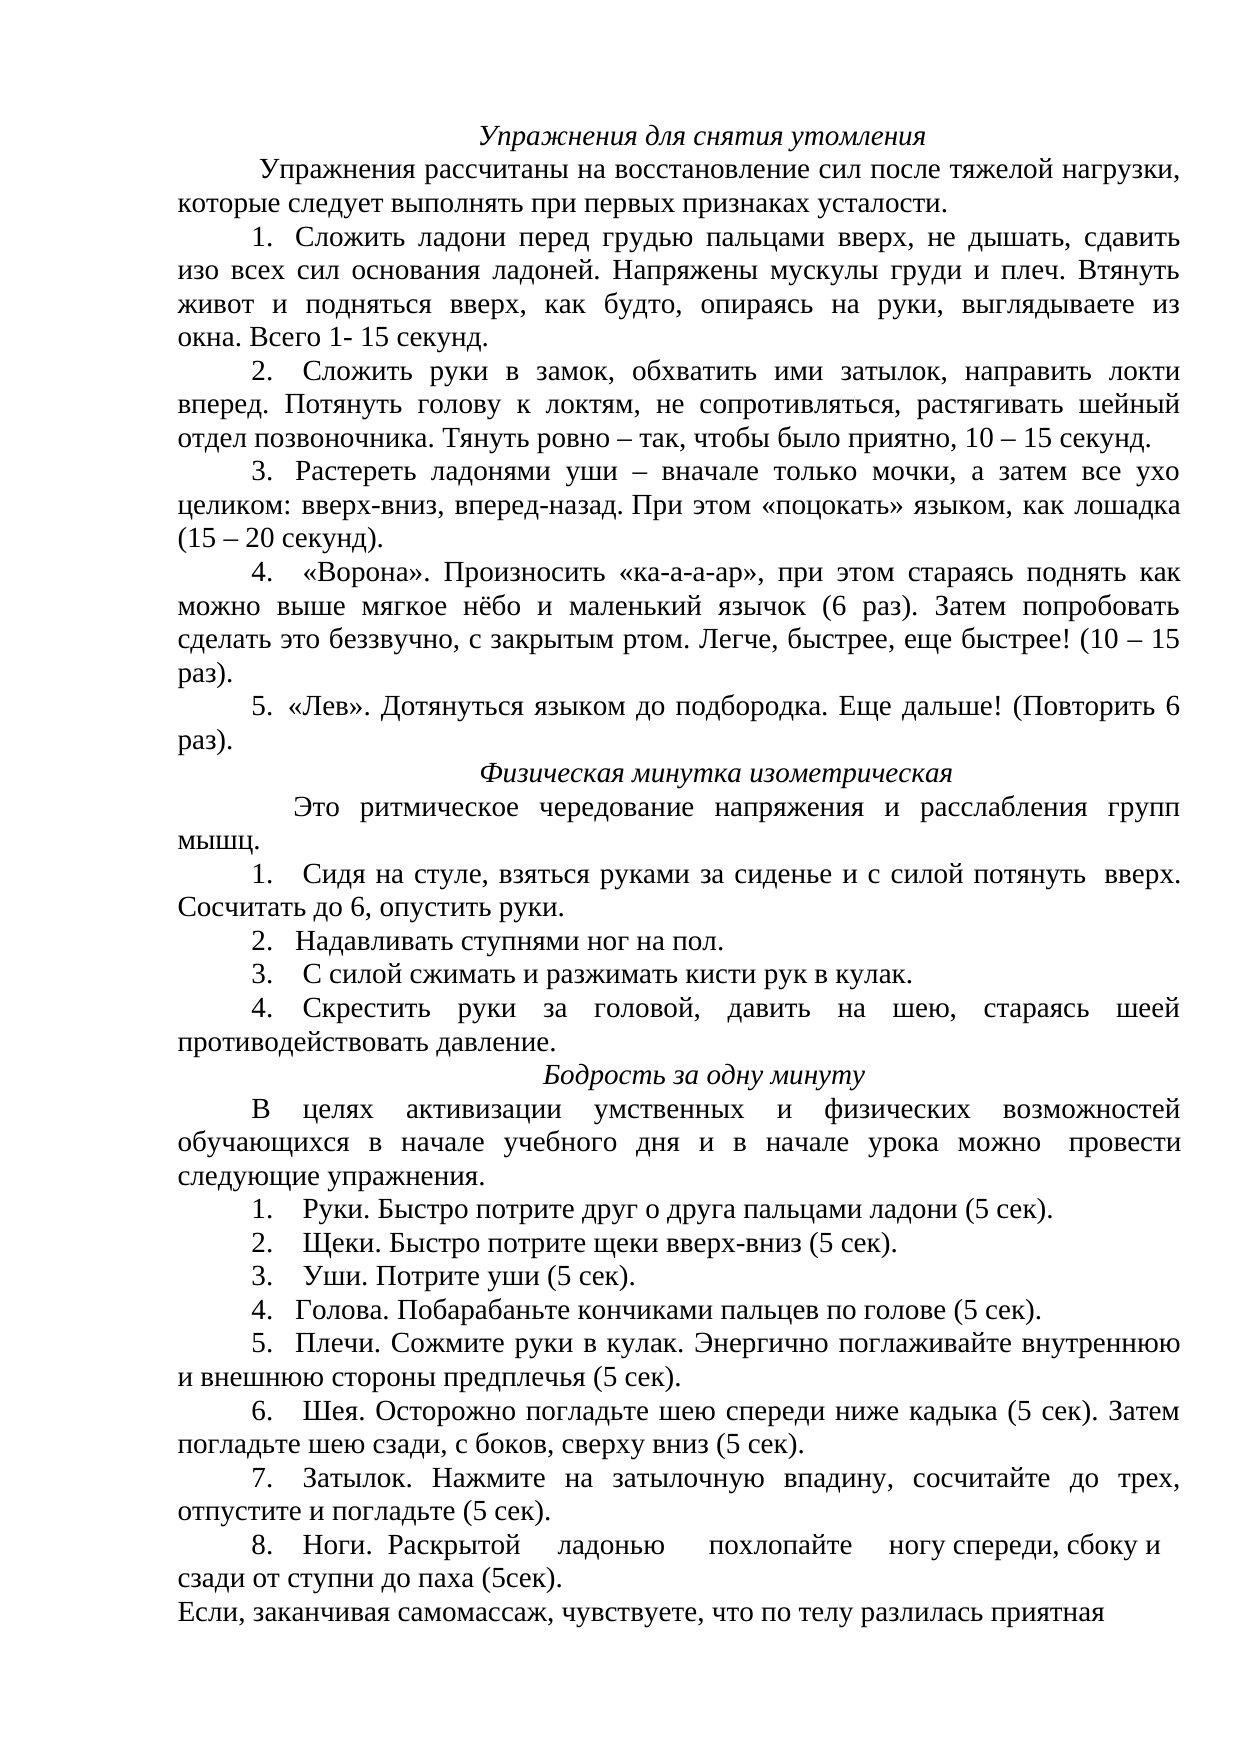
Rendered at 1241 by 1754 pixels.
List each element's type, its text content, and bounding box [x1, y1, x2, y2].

text Упражнения для снятия утомления [177, 118, 1181, 152]
text Физическая минутка изометрическая [177, 755, 1181, 789]
text 5. «Лев». Дотянуться языком до подбородка. Еще дальше! (Повторить 6 раз). [177, 688, 1181, 755]
text 1. Сложить ладони перед грудью пальцами вверх, не дышать, сдавить изо всех сил основания ладоней. Напряжены мускулы груди и плеч. Втянуть живот и подняться вверх, как будто, опираясь на руки, выглядываете из окна. Всего 1- 15 секунд. [177, 219, 1181, 353]
text 2. Надавливать ступнями ног на пол. [177, 923, 1181, 957]
text 3. Растереть ладонями уши – вначале только мочки, а затем все ухо целиком: вверх-вниз, вперед-назад. При этом «поцокать» языком, как лошадка (15 – 20 секунд). [177, 453, 1181, 554]
text 5. Плечи. Сожмите руки в кулак. Энергично поглаживайте внутреннюю и внешнюю стороны предплечья (5 сек). [177, 1326, 1181, 1393]
text Упражнения рассчитаны на восстановление сил после тяжелой нагрузки, которые следует выполнять при первых признаках усталости. [177, 152, 1181, 219]
text Это ритмическое чередование напряжения и расслабления групп мышц. [177, 789, 1181, 856]
text 3. Уши. Потрите уши (5 сек). [177, 1258, 1181, 1292]
text 1. Руки. Быстро потрите друг о друга пальцами ладони (5 сек). [177, 1191, 1181, 1225]
text 7. Затылок. Нажмите на затылочную впадину, сосчитайте до трех, отпустите и погладьте (5 сек). [177, 1460, 1181, 1527]
text Бодрость за одну минуту [177, 1057, 1181, 1091]
text 6. Шея. Осторожно погладьте шею спереди ниже кадыка (5 сек). Затем погладьте шею сзади, с боков, сверху вниз (5 сек). [177, 1393, 1181, 1460]
text 3. С силой сжимать и разжимать кисти рук в кулак. [177, 957, 1181, 990]
text В целях активизации умственных и физических возможностей обучающихся в начале учебного дня и в начале урока можно провести следующие упражнения. [177, 1091, 1181, 1191]
text 1. Сидя на стуле, взяться руками за сиденье и с силой потянуть вверх. Сосчитать до 6, опустить руки. [177, 856, 1181, 923]
text 4. «Ворона». Произносить «ка-а-а-ар», при этом стараясь поднять как можно выше мягкое нёбо и маленький язычок (6 раз). Затем попробовать сделать это беззвучно, с закрытым ртом. Легче, быстрее, еще быстрее! (10 – 15 раз). [177, 554, 1181, 688]
text 4. Скрестить руки за головой, давить на шею, стараясь шеей противодействовать давление. [177, 990, 1181, 1057]
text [177, 1527, 1181, 1627]
text 2. Сложить руки в замок, обхватить ими затылок, направить локти вперед. Потянуть голову к локтям, не сопротивляться, растягивать шейный отдел позвоночника. Тянуть ровно – так, чтобы было приятно, 10 – 15 секунд. [177, 353, 1181, 453]
text 2. Щеки. Быстро потрите щеки вверх-вниз (5 сек). [177, 1225, 1181, 1258]
text 4. Голова. Побарабаньте кончиками пальцев по голове (5 сек). [177, 1292, 1181, 1326]
